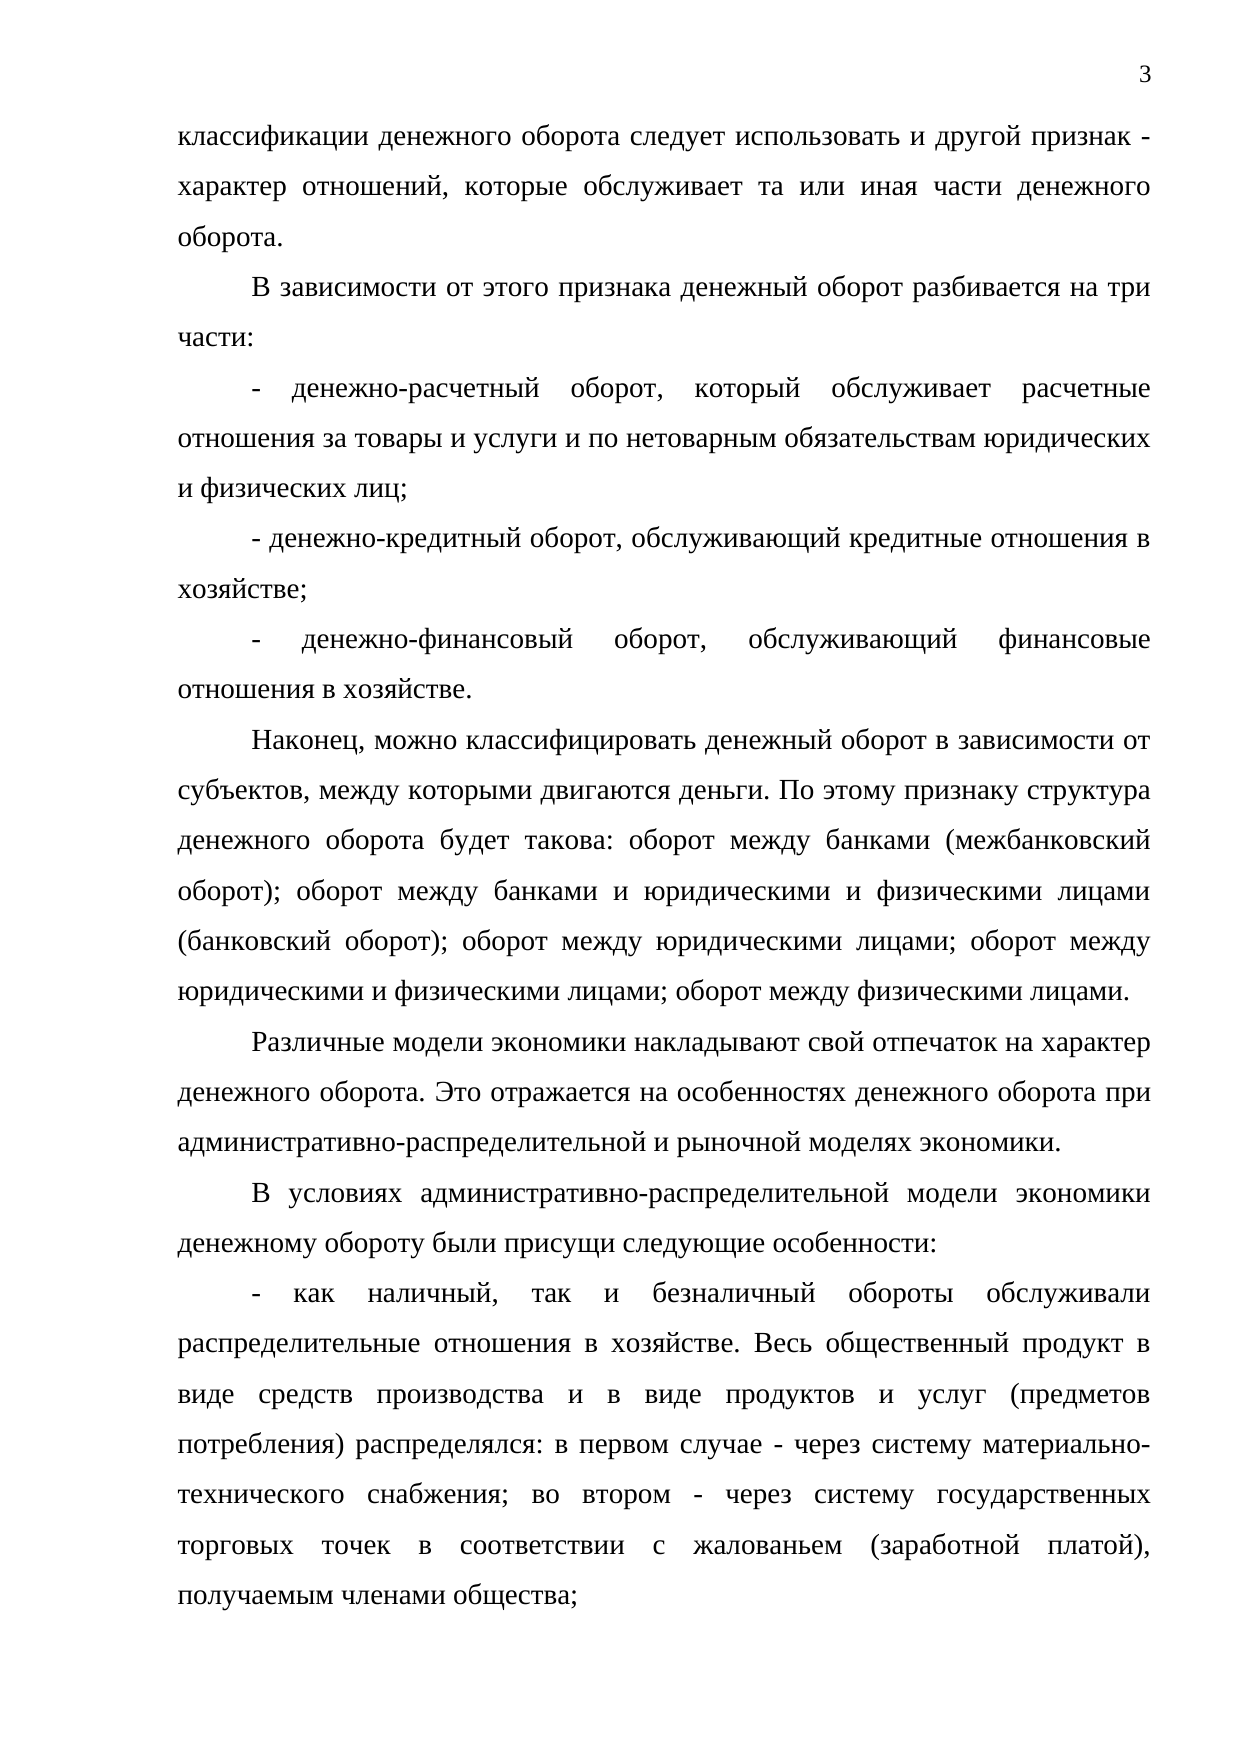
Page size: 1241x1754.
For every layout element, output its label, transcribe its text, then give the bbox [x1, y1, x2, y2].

text - как наличный, так и безналичный обороты обслуживали распределительные отношения в хозяйстве. Весь общественный продукт в виде средств производства и в виде продуктов и услуг (предметов потребления) распределялся: в первом случае - через систему материально-технического снабжения; во втором - через систему государственных торговых точек в соответствии с жалованьем (заработной платой), получаемым членами общества; [177, 1275, 1152, 1611]
text - денежно-кредитный оборот, обслуживающий кредитные отношения в хозяйстве; [177, 521, 1152, 604]
text В зависимости от этого признака денежный оборот разбивается на три части: [177, 269, 1152, 353]
text - денежно-финансовый оборот, обслуживающий финансовые отношения в хозяйстве. [177, 621, 1152, 705]
text В условиях административно-распределительной модели экономики денежному обороту были присущи следующие особенности: [177, 1175, 1152, 1258]
text - денежно-расчетный оборот, который обслуживает расчетные отношения за товары и услуги и по нетоварным обязательствам юридических и физических лиц; [177, 370, 1152, 504]
text Наконец, можно классифицировать денежный оборот в зависимости от субъектов, между которыми двигаются деньги. По этому признаку структура денежного оборота будет такова: оборот между банками (межбанковский оборот); оборот между банками и юридическими и физическими лицами (банковский оборот); оборот между юридическими лицами; оборот между юридическими и физическими лицами; оборот между физическими лицами. [177, 722, 1152, 1007]
text Различные модели экономики накладывают свой отпечаток на характер денежного оборота. Это отражается на особенностях денежного оборота при административно-распределительной и рыночной моделях экономики. [177, 1024, 1152, 1158]
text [177, 118, 1152, 252]
